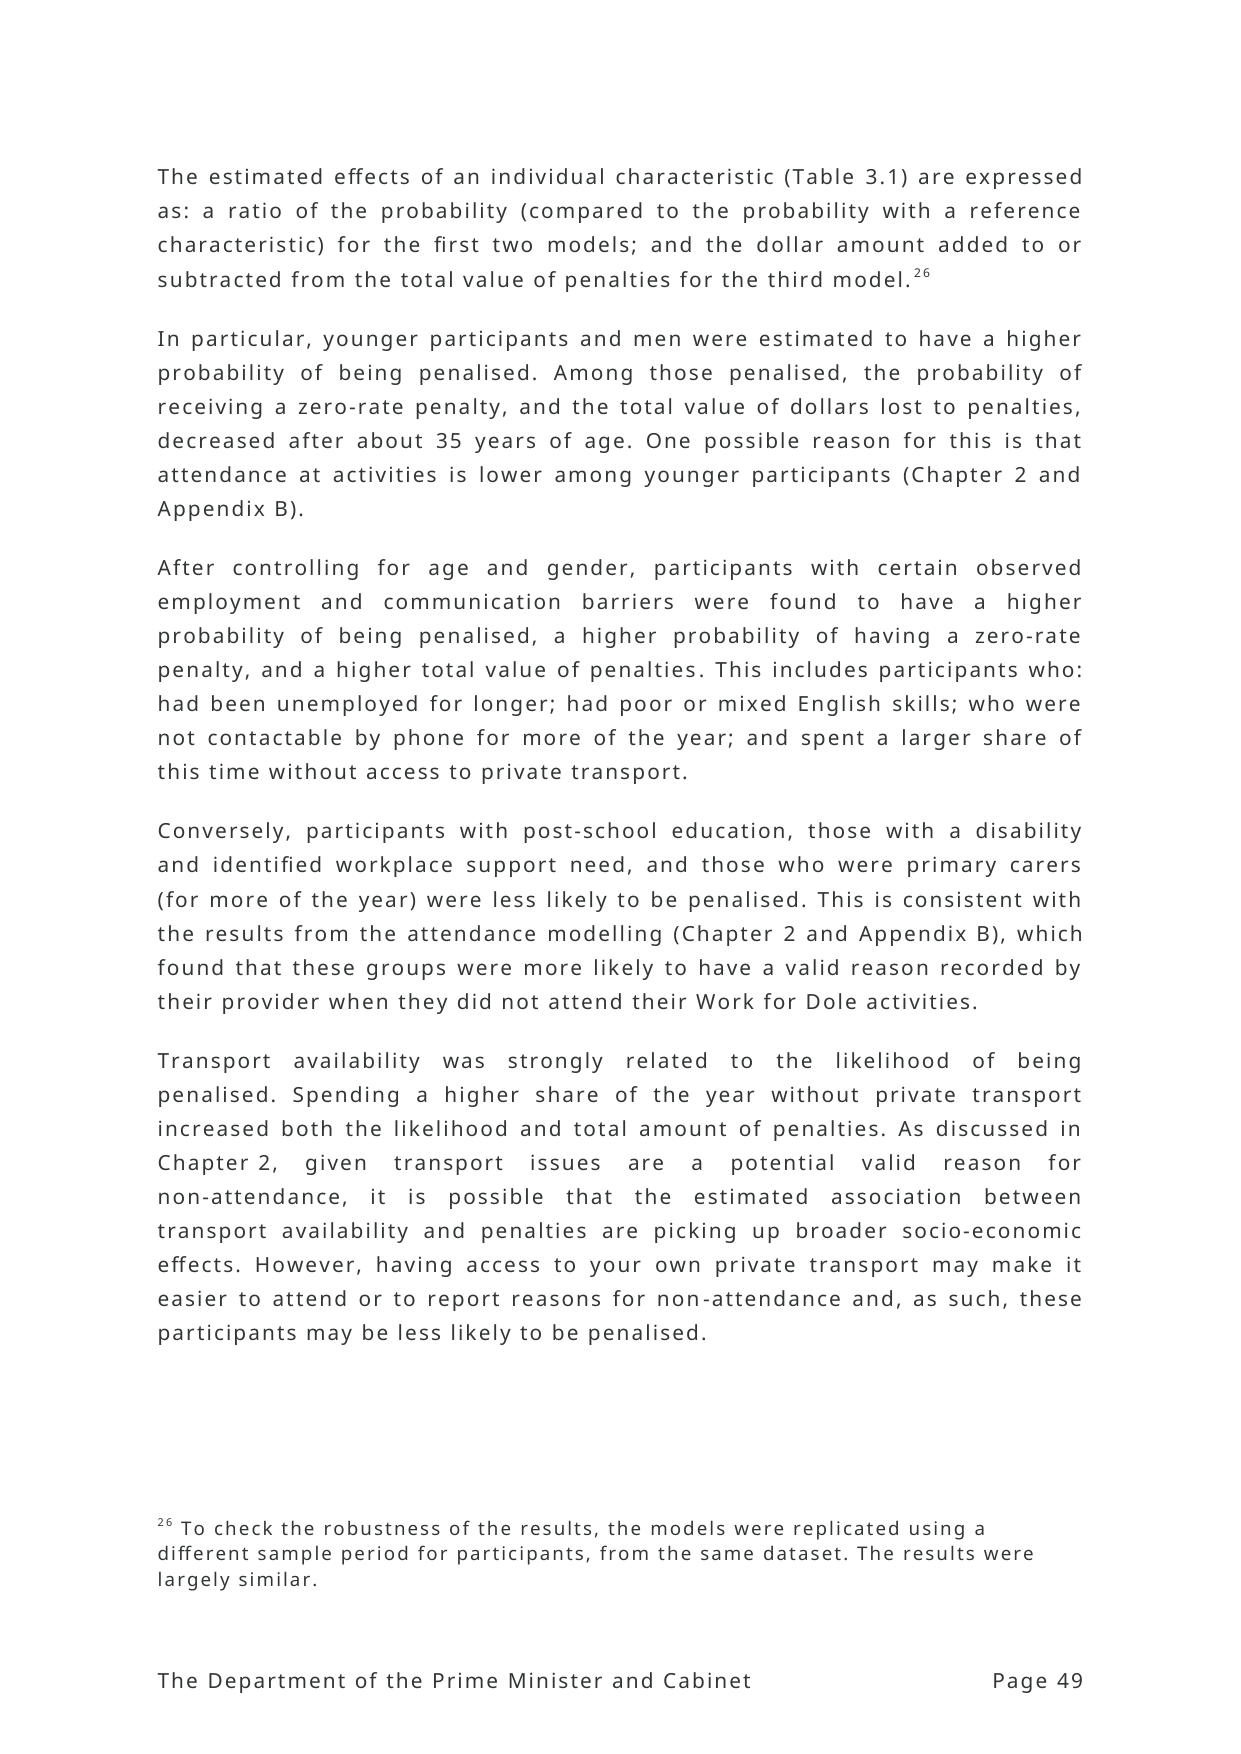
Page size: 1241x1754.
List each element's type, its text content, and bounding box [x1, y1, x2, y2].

text The estimated effects of an individual characteristic (Table 3.1) are expressed as: a ratio of the probability (compared to the probability with a reference characteristic) for the first two models; and the dollar amount added to or subtracted from the total value of penalties for the third model. [157, 162, 1083, 293]
text After controlling for age and gender, participants with certain observed employment and communication barriers were found to have a higher probability of being penalised, a higher probability of having a zero-rate penalty, and a higher total value of penalties. This includes participants who: had been unemployed for longer; had poor or mixed English skills; who were not contactable by phone for more of the year; and spent a larger share of this time without access to private transport. [157, 553, 1083, 786]
text In particular, younger participants and men were estimated to have a higher probability of being penalised. Among those penalised, the probability of receiving a zero-rate penalty, and the total value of dollars lost to penalties, decreased after about 35 years of age. One possible reason for this is that attendance at activities is lower among younger participants (Chapter 2 and Appendix B). [157, 324, 1083, 522]
text Conversely, participants with post-school education, those with a disability and identified workplace support need, and those who were primary carers (for more of the year) were less likely to be penalised. This is consistent with the results from the attendance modelling (Chapter 2 and Appendix B), which found that these groups were more likely to have a valid reason recorded by their provider when they did not attend their Work for Dole activities. [157, 817, 1083, 1015]
text Transport availability was strongly related to the likelihood of being penalised. Spending a higher share of the year without private transport increased both the likelihood and total amount of penalties. As discussed in Chapter 2, given transport issues are a potential valid reason for non-attendance, it is possible that the estimated association between transport availability and penalties are picking up broader socio-economic effects. However, having access to your own private transport may make it easier to attend or to report reasons for non-attendance and, as such, these participants may be less likely to be penalised. [157, 1046, 1083, 1347]
